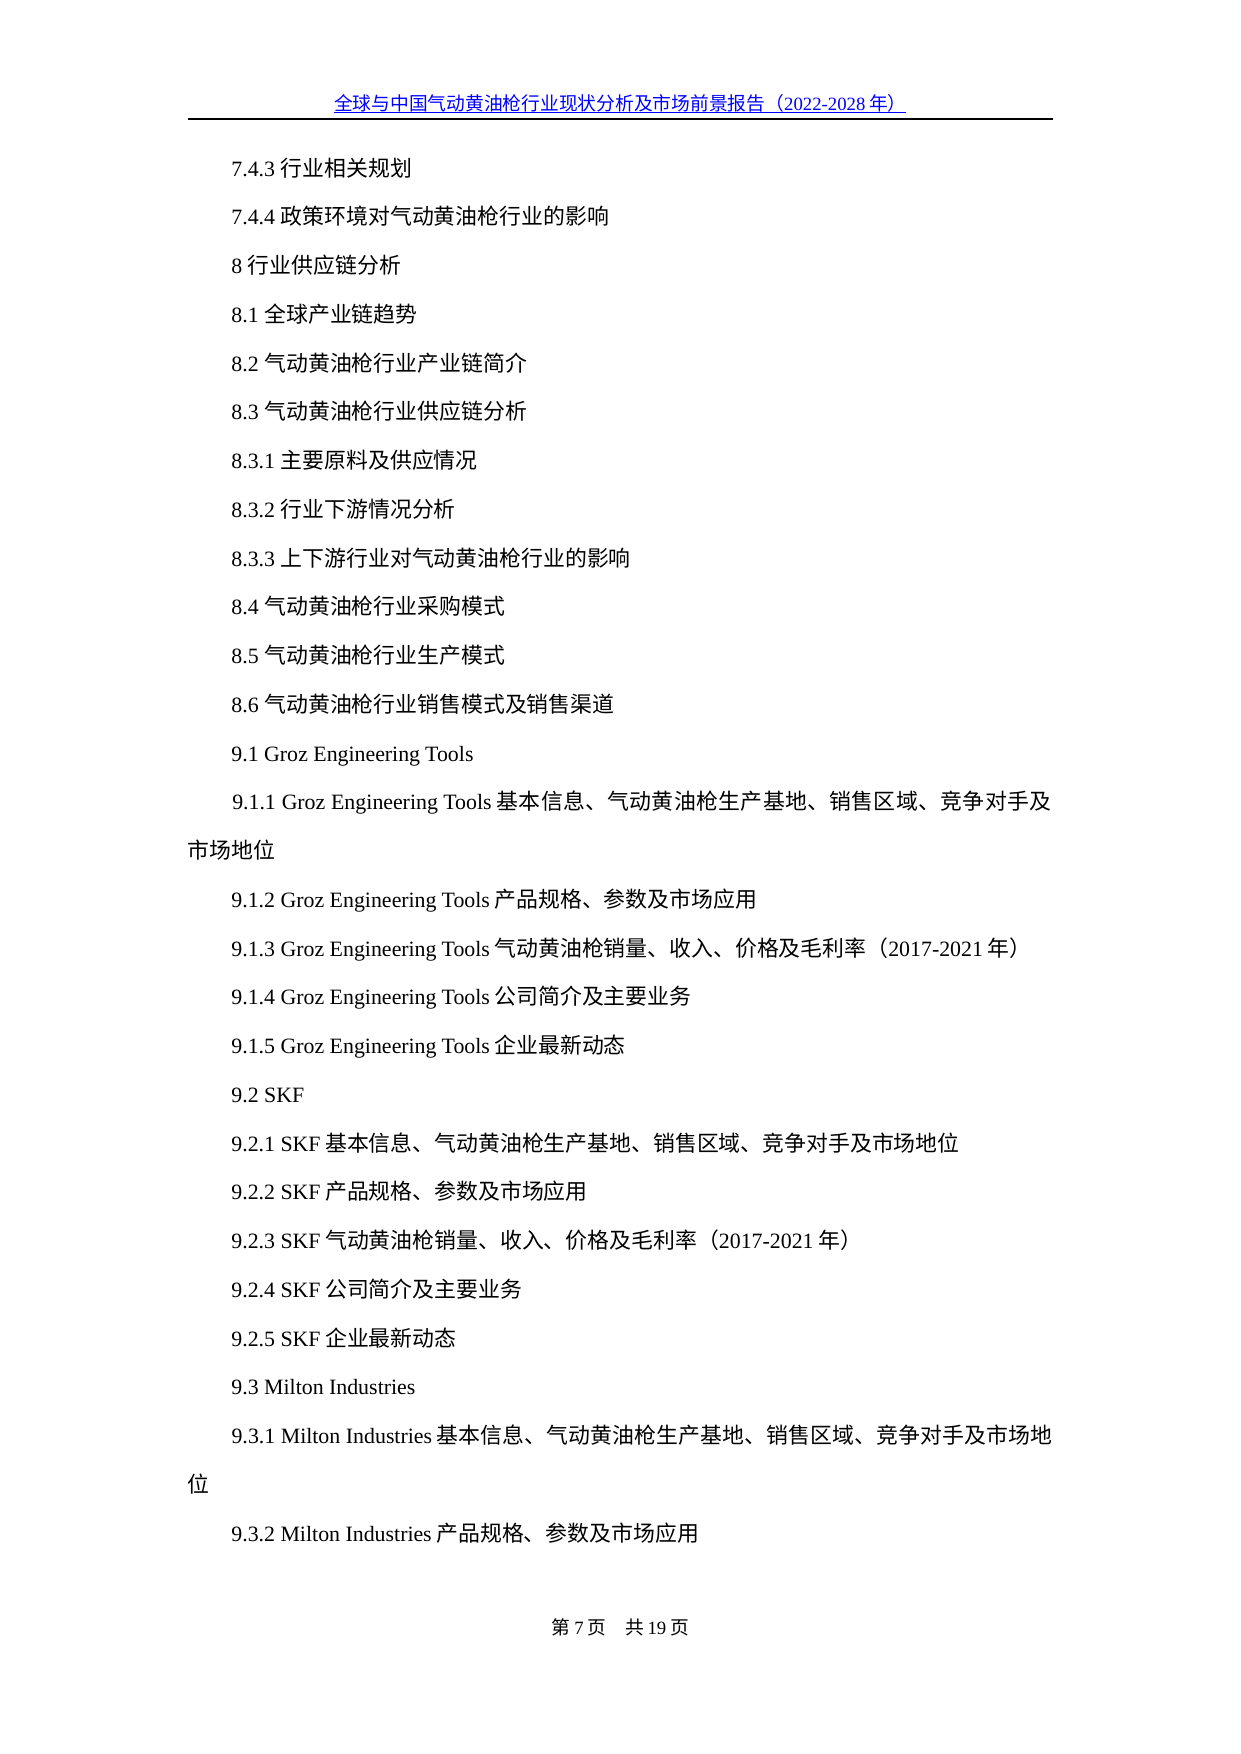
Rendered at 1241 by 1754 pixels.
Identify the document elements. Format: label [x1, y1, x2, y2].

text [187, 150, 1053, 1548]
